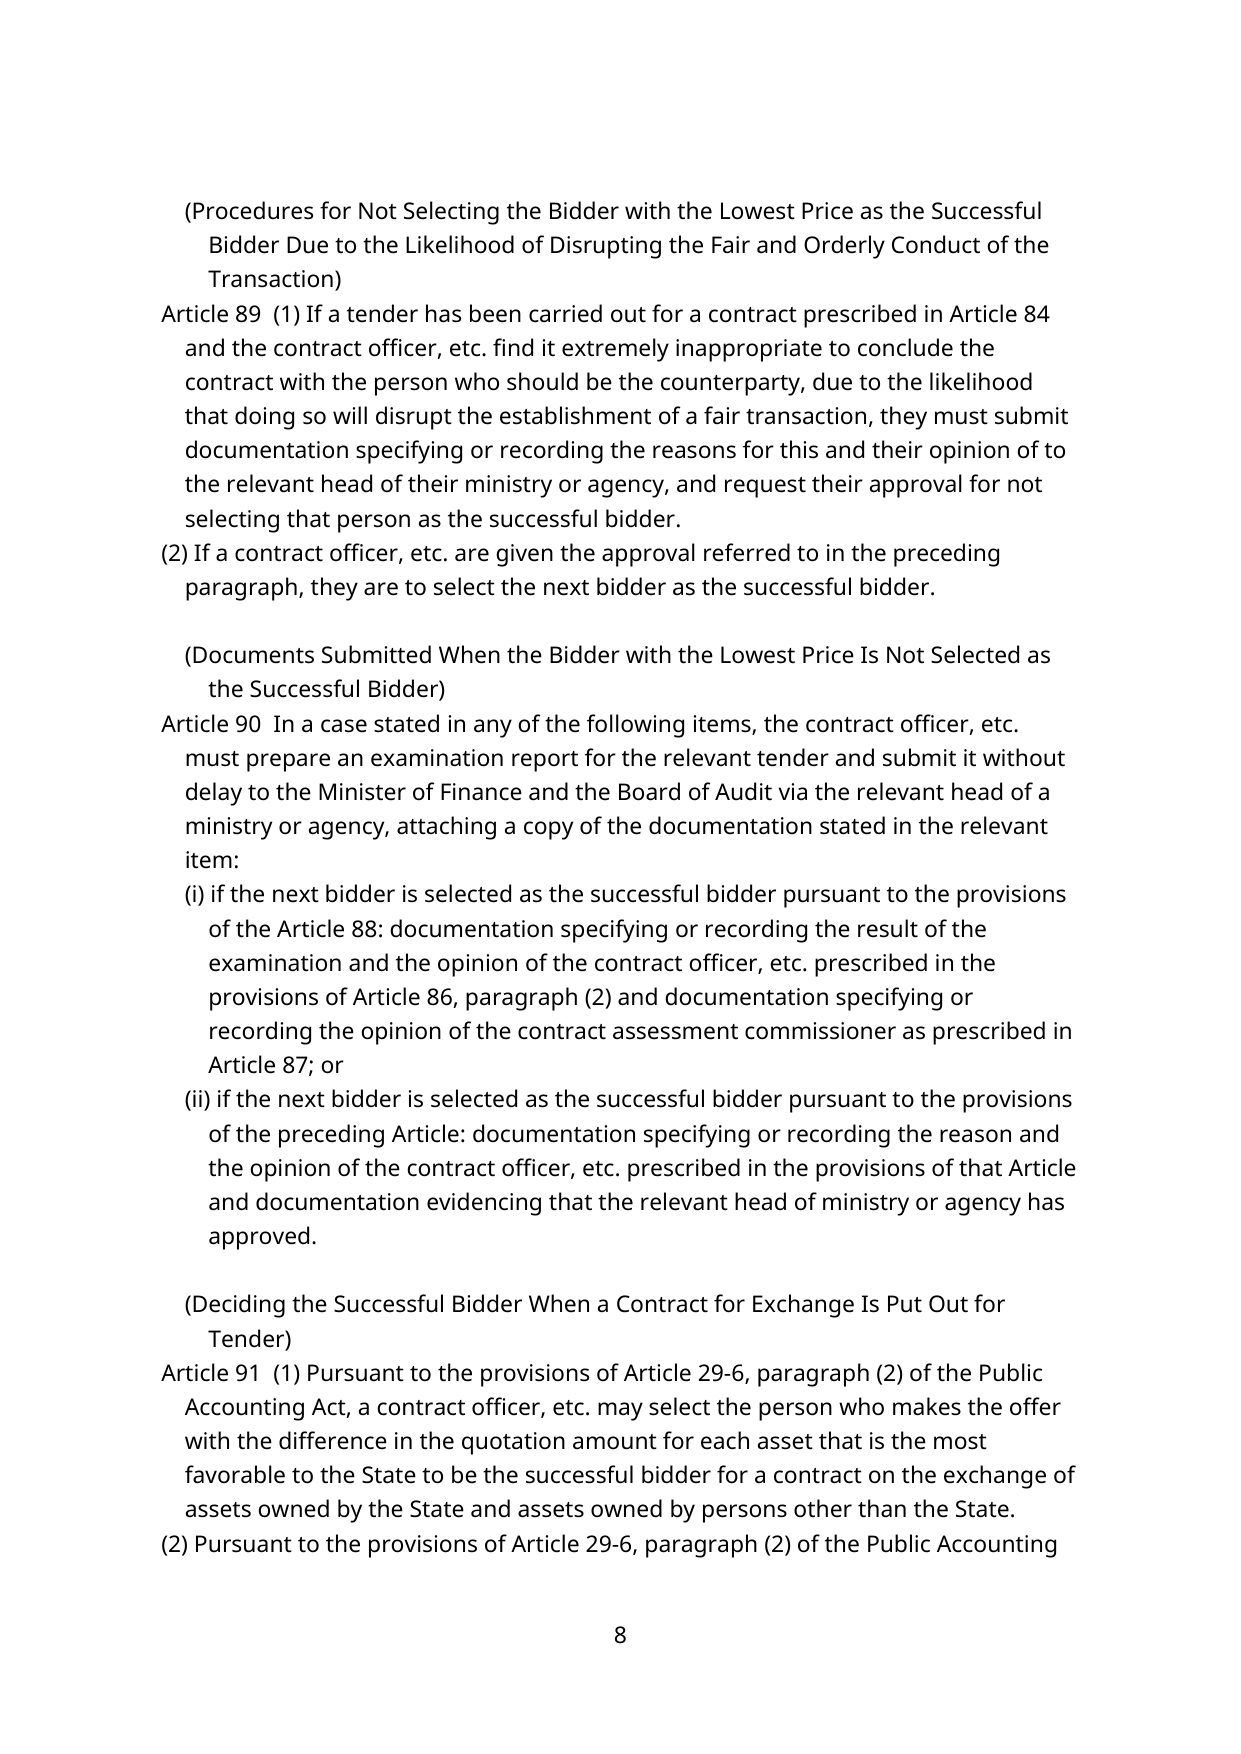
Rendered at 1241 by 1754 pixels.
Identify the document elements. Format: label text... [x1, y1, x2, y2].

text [161, 1526, 1079, 1560]
text (Deciding the Successful Bidder When a Contract for Exchange Is Put Out for Tender) [184, 1287, 1079, 1355]
text Article 90 In a case stated in any of the following items, the contract officer, etc. must prepare an examination report for the relevant tender and submit it without delay to the Minister of Finance and the Board of Audit via the relevant head of a ministry or agency, attaching a copy of the documentation stated in the relevant item: [161, 706, 1079, 877]
text Article 89 (1) If a tender has been carried out for a contract prescribed in Article 84 and the contract officer, etc. find it extremely inappropriate to conclude the contract with the person who should be the counterparty, due to the likelihood that doing so will disrupt the establishment of a fair transaction, they must submit documentation specifying or recording the reasons for this and their opinion of to the relevant head of their ministry or agency, and request their approval for not selecting that person as the successful bidder. [161, 296, 1079, 535]
text Article 91 (1) Pursuant to the provisions of Article 29-6, paragraph (2) of the Public Accounting Act, a contract officer, etc. may select the person who makes the offer with the difference in the quotation amount for each asset that is the most favorable to the State to be the successful bidder for a contract on the exchange of assets owned by the State and assets owned by persons other than the State. [161, 1355, 1079, 1526]
text (ii) if the next bidder is selected as the successful bidder pursuant to the provisions of the preceding Article: documentation specifying or recording the reason and the opinion of the contract officer, etc. prescribed in the provisions of that Article and documentation evidencing that the relevant head of ministry or agency has approved. [184, 1082, 1079, 1253]
text (2) If a contract officer, etc. are given the approval referred to in the preceding paragraph, they are to select the next bidder as the successful bidder. [161, 535, 1079, 604]
text (Documents Submitted When the Bidder with the Lowest Price Is Not Selected as the Successful Bidder) [184, 638, 1079, 706]
text (i) if the next bidder is selected as the successful bidder pursuant to the provisions of the Article 88: documentation specifying or recording the result of the examination and the opinion of the contract officer, etc. prescribed in the provisions of Article 86, paragraph (2) and documentation specifying or recording the opinion of the contract assessment commissioner as prescribed in Article 87; or [184, 877, 1079, 1082]
text (Procedures for Not Selecting the Bidder with the Lowest Price as the Successful Bidder Due to the Likelihood of Disrupting the Fair and Orderly Conduct of the Transaction) [184, 194, 1079, 296]
